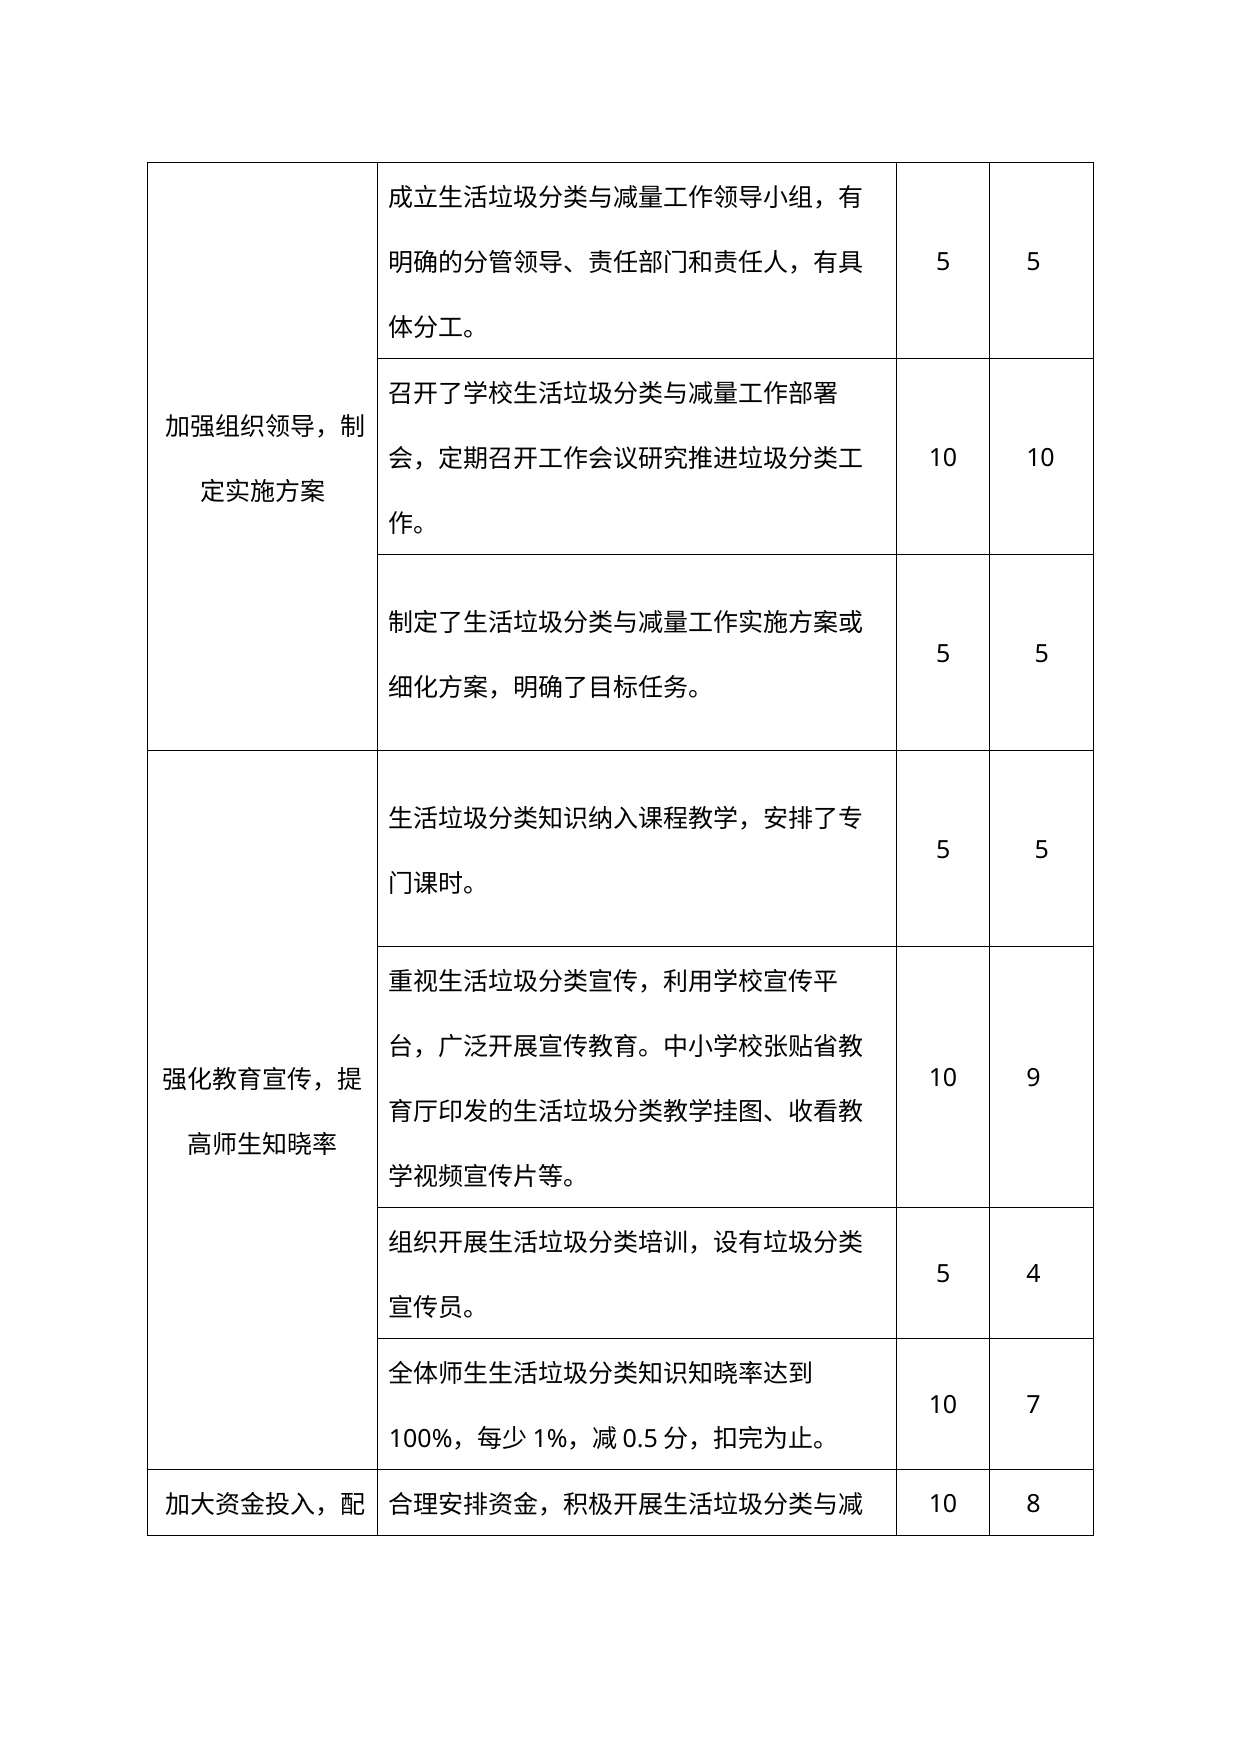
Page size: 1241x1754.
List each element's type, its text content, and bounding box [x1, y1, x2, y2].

table_cell 制定了生活垃圾分类与减量工作实施方案或细化方案，明确了目标任务。 [378, 555, 896, 750]
table_cell 5 [990, 555, 1093, 750]
table_cell 成立生活垃圾分类与减量工作领导小组，有明确的分管领导、责任部门和责任人，有具体分工。 [378, 163, 896, 358]
table_cell 强化教育宣传，提高师生知晓率 [148, 751, 377, 1469]
table_cell 10 [897, 947, 989, 1207]
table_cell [378, 1470, 896, 1535]
table_cell 组织开展生活垃圾分类培训，设有垃圾分类宣传员。 [378, 1208, 896, 1338]
table_cell 9 [990, 947, 1093, 1207]
table_cell 10 [990, 359, 1093, 554]
table_cell 重视生活垃圾分类宣传，利用学校宣传平台，广泛开展宣传教育。中小学校张贴省教育厅印发的生活垃圾分类教学挂图、收看教学视频宣传片等。 [378, 947, 896, 1207]
table_cell 5 [897, 163, 989, 358]
table_cell 5 [897, 751, 989, 946]
table_cell 5 [897, 555, 989, 750]
table_cell 5 [990, 163, 1093, 358]
table_cell 10 [897, 1339, 989, 1469]
table_cell 5 [990, 751, 1093, 946]
table_cell 生活垃圾分类知识纳入课程教学，安排了专门课时。 [378, 751, 896, 946]
table_cell 7 [990, 1339, 1093, 1469]
table_cell 全体师生生活垃圾分类知识知晓率达到100%，每少1%，减0.5分，扣完为止。 [378, 1339, 896, 1469]
table_cell 8 [990, 1470, 1093, 1535]
table_cell 10 [897, 359, 989, 554]
table_cell 10 [897, 1470, 989, 1535]
table_cell 召开了学校生活垃圾分类与减量工作部署会，定期召开工作会议研究推进垃圾分类工作。 [378, 359, 896, 554]
table_cell 5 [897, 1208, 989, 1338]
table_cell 加强组织领导，制定实施方案 [148, 163, 377, 750]
table_cell 4 [990, 1208, 1093, 1338]
table_cell 加大资金投入，配备设施设备 [148, 1470, 377, 1535]
